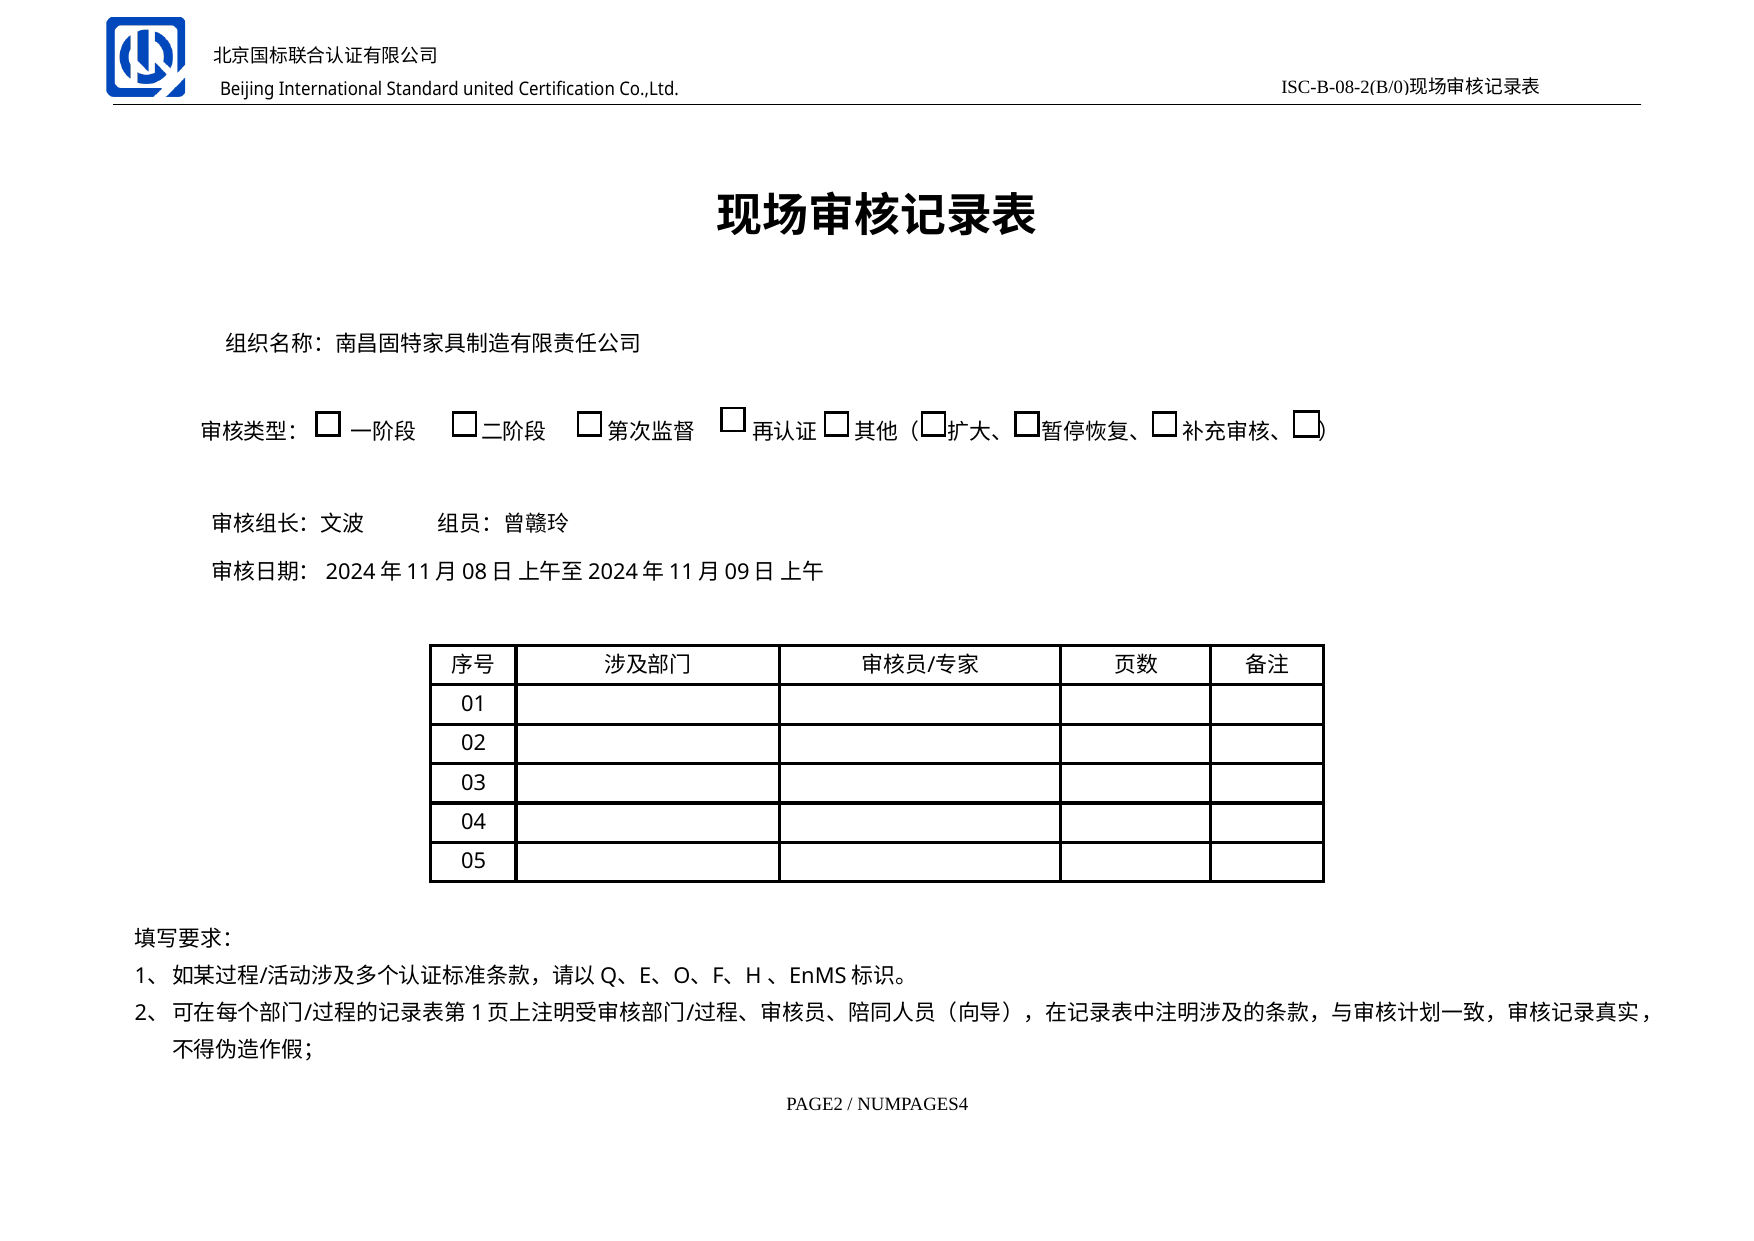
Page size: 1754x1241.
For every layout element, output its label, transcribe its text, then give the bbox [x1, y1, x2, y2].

table_cell [1212, 686, 1322, 723]
text 审核日期： 2024年11月08日 上午至2024年11月09日 上午 [112, 554, 1641, 587]
text 审核组长：文波 组员：曾赣玲 [112, 506, 1641, 538]
table_cell [1062, 805, 1209, 841]
list 如某过程/活动涉及多个认证标准条款，请以Q、E、O、F、H 、EnMS标识。 [134, 957, 1641, 990]
table_cell [781, 686, 1059, 723]
table_cell 05 [432, 844, 514, 880]
picture [106, 17, 186, 97]
table_cell 01 [432, 686, 514, 723]
table_header 涉及部门 [518, 647, 778, 683]
table_cell [781, 726, 1059, 762]
table_header 审核员/专家 [781, 647, 1059, 683]
table_cell [518, 844, 778, 880]
table_cell [781, 844, 1059, 880]
table_cell [518, 686, 778, 723]
list 可在每个部门/过程的记录表第1页上注明受审核部门/过程、审核员、陪同人员（向导），在记录表中注明涉及的条款，与审核计划一致，审核记录真实，不得伪造作假； [134, 994, 1641, 1064]
table_cell 04 [432, 805, 514, 841]
table_cell 02 [432, 726, 514, 762]
table_cell 03 [432, 765, 514, 801]
text 填写要求： [112, 920, 1641, 953]
table_cell [1062, 686, 1209, 723]
text 组织名称：南昌固特家具制造有限责任公司 [112, 326, 1641, 358]
table_header 备注 [1212, 647, 1322, 683]
text 现场审核记录表 [112, 163, 1641, 261]
table_cell [1062, 726, 1209, 762]
table_cell [781, 805, 1059, 841]
table_cell [1212, 765, 1322, 801]
table_header 序号 [432, 647, 514, 683]
table_cell [518, 765, 778, 801]
table_cell [1212, 805, 1322, 841]
table_cell [518, 726, 778, 762]
table_cell [1062, 765, 1209, 801]
table_header 页数 [1062, 647, 1209, 683]
table_cell [1212, 726, 1322, 762]
table_cell [518, 805, 778, 841]
text 审核类型： 一阶段 二阶段 第次监督 再认证 其他（扩大、暂停恢复、补充审核、） [112, 399, 1641, 464]
table_cell [1062, 844, 1209, 880]
table_cell [1212, 844, 1322, 880]
table_cell [781, 765, 1059, 801]
